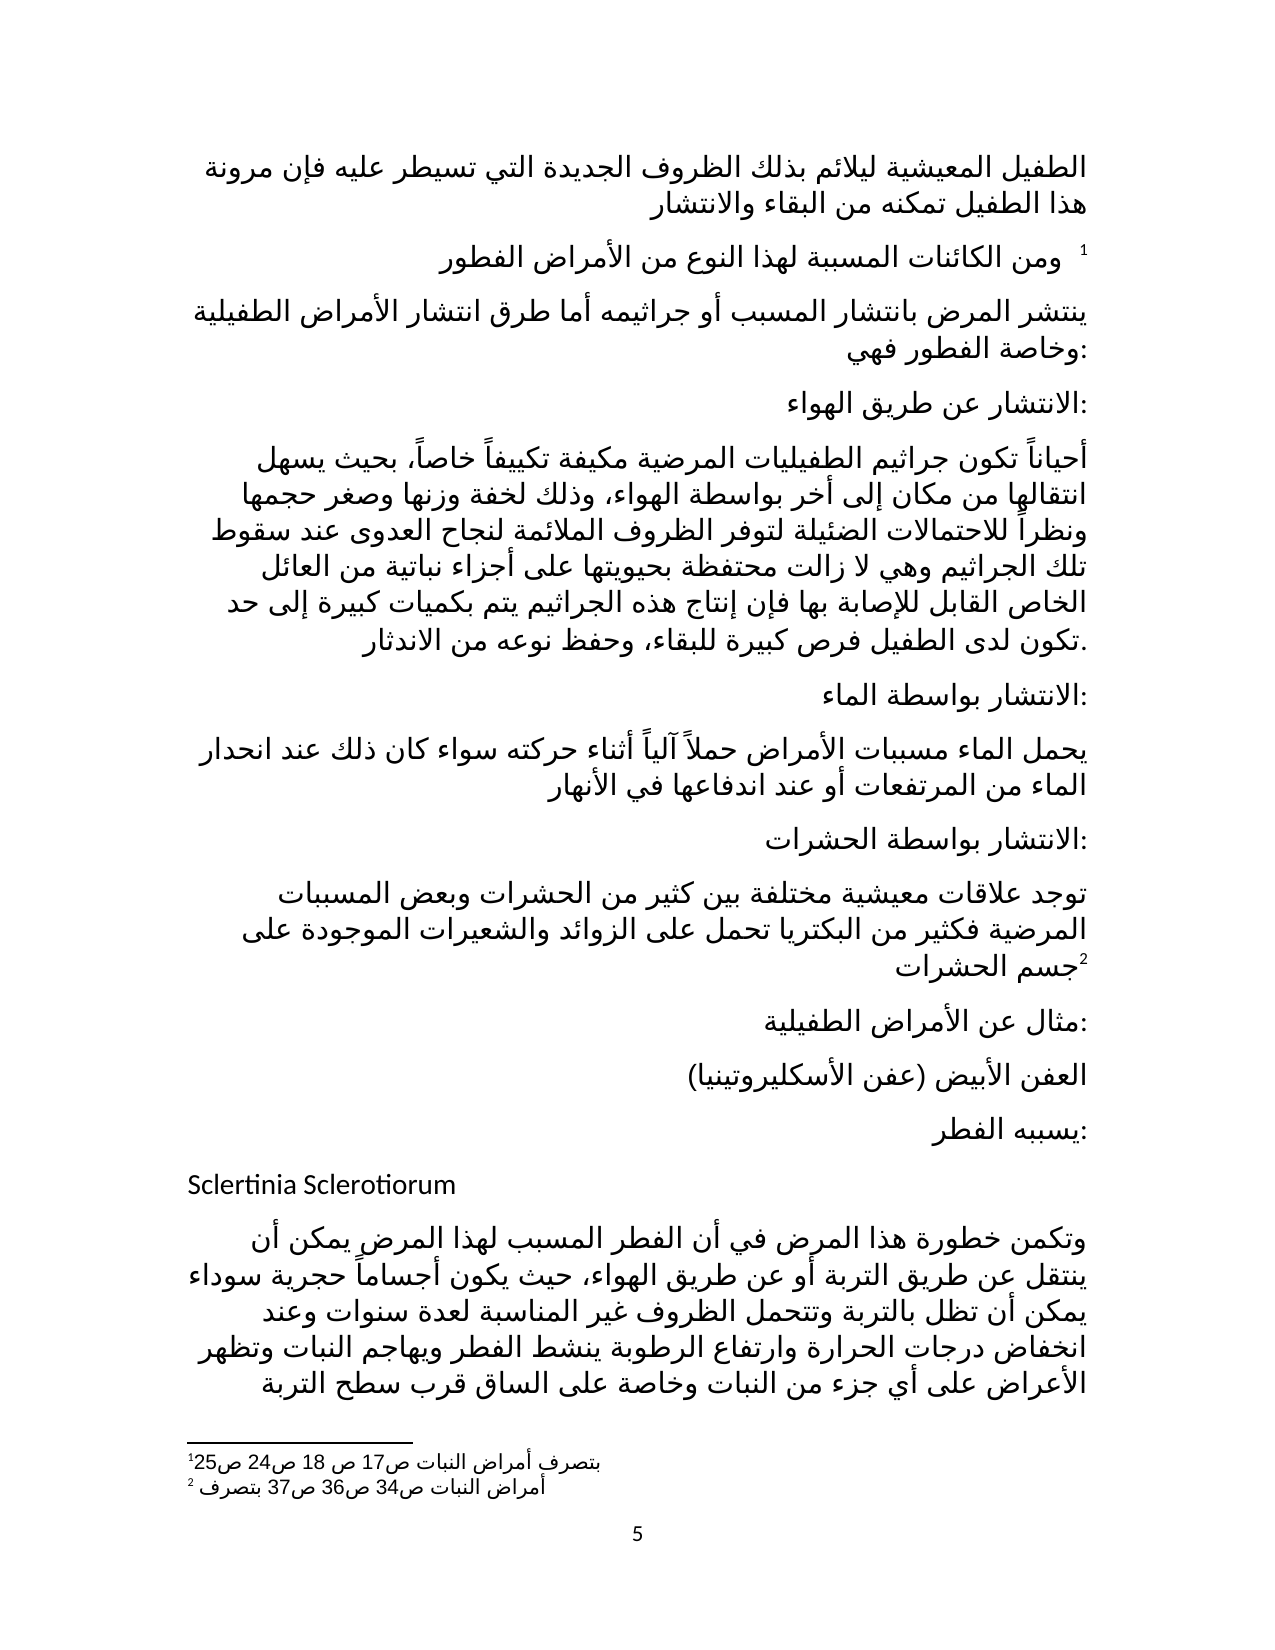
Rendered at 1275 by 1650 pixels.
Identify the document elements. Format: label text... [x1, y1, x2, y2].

text Sclertinia Sclerotiorum [187, 1166, 1087, 1202]
text الانتشار بواسطة الماء: [187, 677, 1087, 712]
text ينتشر المرض بانتشار المسبب أو جراثيمه أما طرق انتشار الأمراض الطفيلية وخاصة الفطور فهي: [187, 294, 1087, 366]
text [187, 1221, 1087, 1399]
text مثال عن الأمراض الطفيلية: [187, 1003, 1087, 1039]
text الانتشار بواسطة الحشرات: [187, 821, 1087, 856]
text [187, 150, 1087, 220]
text ومن الكائنات المسببة لهذا النوع من الأمراض الفطور [187, 239, 1087, 274]
text توجد علاقات معيشية مختلفة بين كثير من الحشرات وبعض المسببات المرضية فكثير من البكتريا تحمل على الزوائد والشعيرات الموجودة على جسم الحشرات [187, 876, 1087, 984]
text الانتشار عن طريق الهواء: [187, 386, 1087, 421]
text أحياناً تكون جراثيم الطفيليات المرضية مكيفة تكييفاً خاصاً، بحيث يسهل انتقالها من مكان إلى أخر بواسطة الهواء، وذلك لخفة وزنها وصغر حجمها ونظراً للاحتمالات الضئيلة لتوفر الظروف الملائمة لنجاح العدوى عند سقوط تلك الجراثيم وهي لا زالت محتفظة بحيويتها على أجزاء نباتية من العائل الخاص القابل للإصابة بها فإن إنتاج هذه الجراثيم يتم بكميات كبيرة إلى حد تكون لدى الطفيل فرص كبيرة للبقاء، وحفظ نوعه من الاندثار. [187, 441, 1087, 657]
text يحمل الماء مسببات الأمراض حملاً آلياً أثناء حركته سواء كان ذلك عند انحدار الماء من المرتفعات أو عند اندفاعها في الأنهار [187, 732, 1087, 801]
text يسببه الفطر: [187, 1111, 1087, 1147]
text العفن الأبيض (عفن الأسكليروتينيا) [187, 1058, 1087, 1092]
